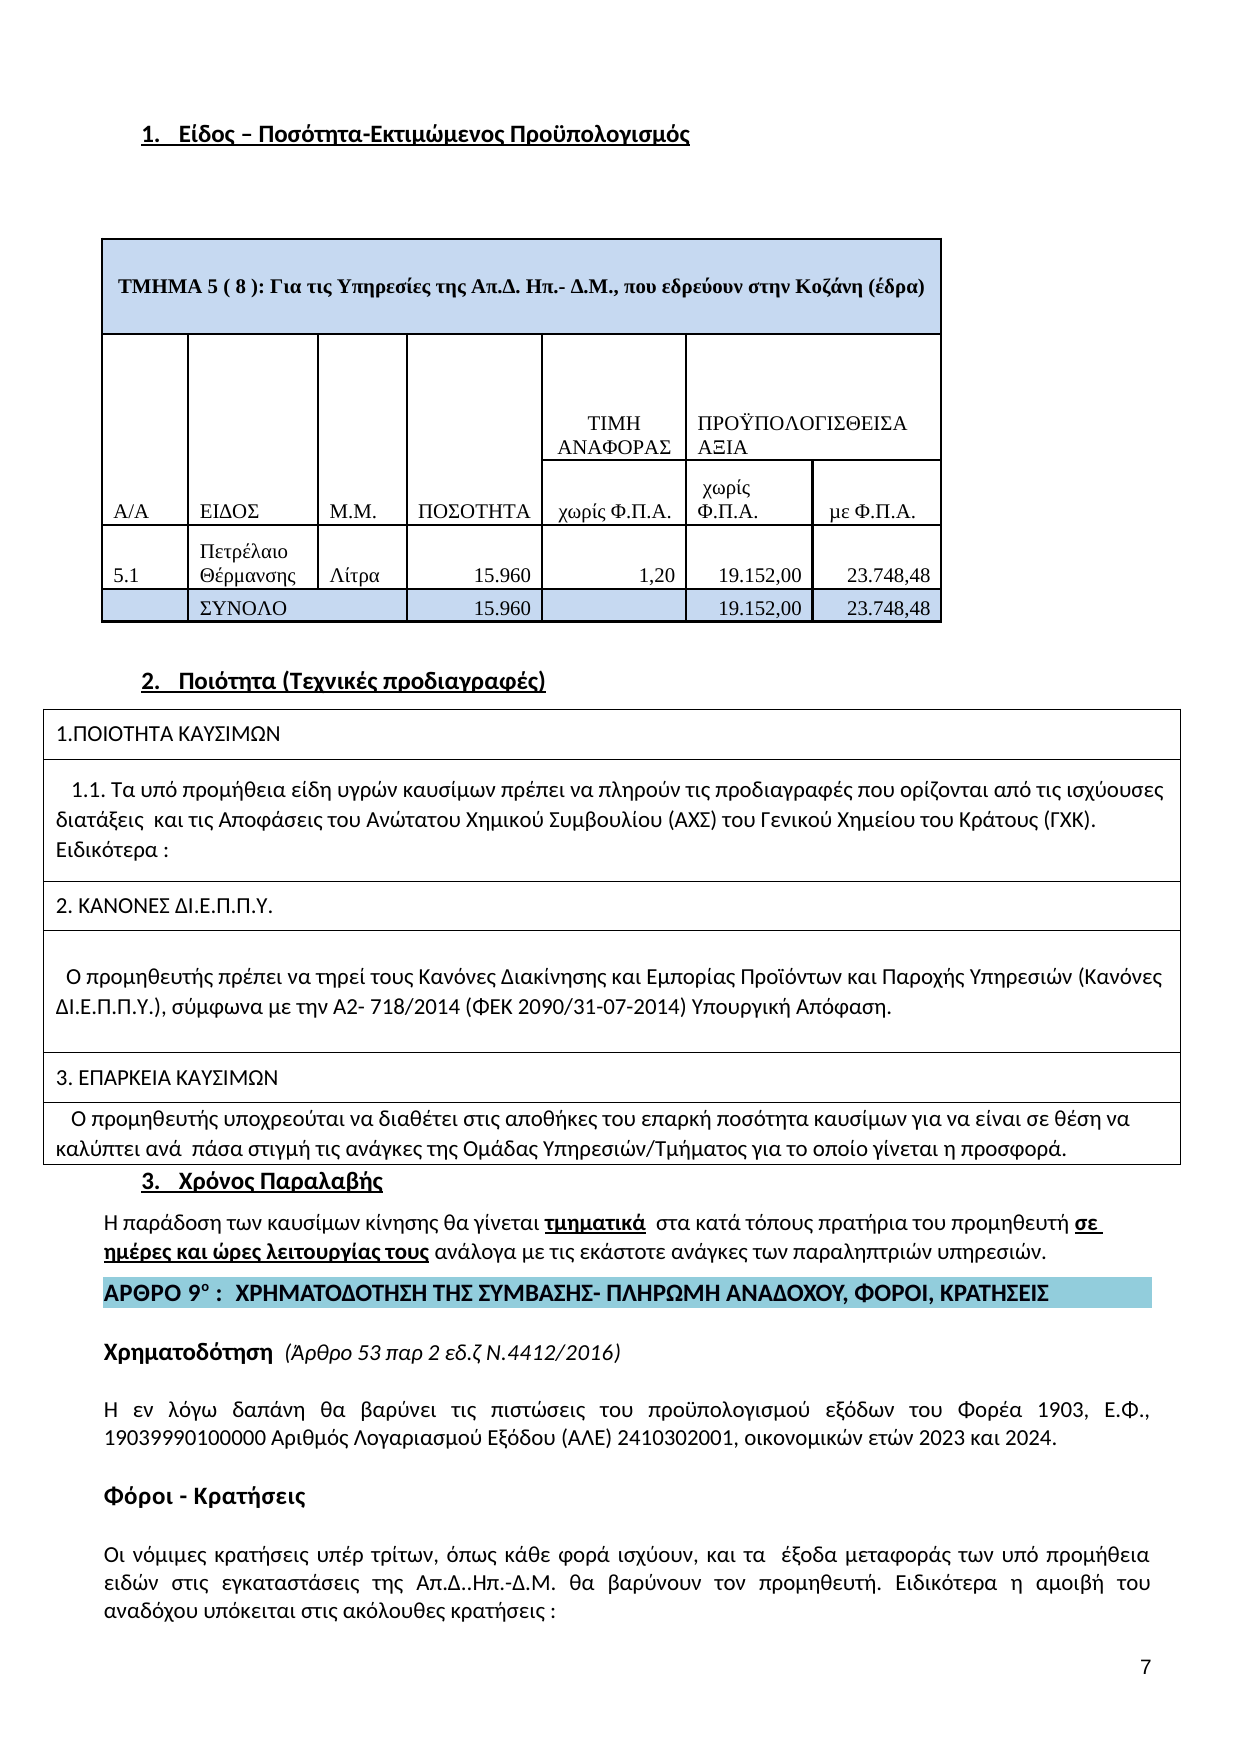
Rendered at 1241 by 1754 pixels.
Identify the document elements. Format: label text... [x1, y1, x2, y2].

table_cell A/A [103, 335, 187, 523]
table_cell 23.748,48 [814, 526, 940, 587]
table_cell Πετρέλαιο Θέρμανσης [189, 526, 317, 587]
list Χρόνος Παραλαβής [141, 1165, 1152, 1196]
table_cell ΕΙ∆ΟΣ [189, 335, 317, 523]
table_cell Ο προµηθευτής υποχρεούται να διαθέτει στις αποθήκες του επαρκή ποσότητα καυσίµων για να είναι σε θέση να καλύπτει ανά πάσα στιγµή τις ανάγκες της Οµάδας Υπηρεσιών/Τµήµατος για το οποίο γίνεται η προσφορά. [44, 1103, 1180, 1164]
table_cell χωρίς Φ.Π.Α. [543, 461, 685, 523]
text Η παράδοση των καυσίμων κίνησης θα γίνεται τμηματικά στα κατά τόπους πρατήρια του προμηθευτή σε ημέρες και ώρες λειτουργίας τους ανάλογα με τις εκάστοτε ανάγκες των παραληπτριών υπηρεσιών. [103, 1208, 1131, 1265]
table_cell Μ.Μ. [319, 335, 406, 523]
table_cell ΤΙΜΗ ΑΝΑΦΟΡΑΣ [543, 335, 685, 459]
table_cell 19.152,00 [687, 590, 811, 620]
table_cell χωρίς Φ.Π.Α. [687, 461, 811, 523]
table_cell 1.1. Τα υπό προµήθεια είδη υγρών καυσίµων πρέπει να πληρούν τις προδιαγραφές που ορίζονται από τις ισχύουσες διατάξεις και τις Αποφάσεις του Ανώτατου Χηµικού Συµβουλίου (ΑΧΣ) του Γενικού Χηµείου του Κράτους (ΓΧΚ). Ειδικότερα : [44, 760, 1180, 881]
text Χρηματοδότηση (Άρθρο 53 παρ 2 εδ.ζ Ν.4412/2016) [103, 1336, 1152, 1366]
table_cell 23.748,48 [814, 590, 940, 620]
table_cell 15.960 [408, 590, 541, 620]
table_cell 5.1 [103, 526, 187, 587]
table_cell ΠΟΣΟΤΗΤΑ [408, 335, 541, 523]
table_cell 19.152,00 [687, 526, 811, 587]
text Φόροι - Κρατήσεις [103, 1481, 1152, 1511]
text ΑΡΘΡΟ 9ο : ΧΡΗΜΑΤΟΔΟΤΗΣΗ ΤΗΣ ΣΥΜΒΑΣΗΣ- ΠΛΗΡΩΜΗ ΑΝΑΔΟΧΟΥ, ΦΟΡΟΙ, ΚΡΑΤΗΣΕΙΣ [103, 1277, 1152, 1308]
table_cell ΣΥΝΟΛΟ [189, 590, 406, 620]
list Ποιότητα (Τεχνικές προδιαγραφές) [141, 665, 1152, 696]
list Είδος – Ποσότητα-Εκτιμώμενος Προϋπολογισμός [141, 118, 1152, 149]
table_header ΤΜΗΜΑ 5 ( 8 ): Για τις Υπηρεσίες της Απ.∆. Ηπ.- ∆.Μ., που εδρεύουν στην Κοζάνη (έδρα) [103, 240, 940, 333]
table_cell Ο προµηθευτής πρέπει να τηρεί τους Κανόνες ∆ιακίνησης και Εµπορίας Προϊόντων και Παροχής Υπηρεσιών (Κανόνες ∆Ι.Ε.Π.Π.Υ.), σύµφωνα µε την Α2- 718/2014 (ΦΕΚ 2090/31-07-2014) Υπουργική Απόφαση. [44, 931, 1180, 1052]
table_cell Λίτρα [319, 526, 406, 587]
table_cell 2. ΚΑΝΟΝΕΣ ∆Ι.Ε.Π.Π.Υ. [44, 882, 1180, 930]
table_cell µε Φ.Π.Α. [814, 461, 940, 523]
table_cell 1,20 [543, 526, 685, 587]
table_cell [103, 590, 187, 620]
table_cell 3. ΕΠΑΡΚΕΙΑ ΚΑΥΣΙΜΩΝ [44, 1053, 1180, 1102]
table_cell ΠΡΟΫΠΟΛΟΓΙΣΘΕΙΣΑ ΑΞΙΑ [687, 335, 940, 459]
table_cell 15.960 [408, 526, 541, 587]
text Η εν λόγω δαπάνη θα βαρύνει τις πιστώσεις του προϋπολογισμού εξόδων του Φορέα 1903, Ε.Φ., 19039990100000 Αριθµός Λογαριασμού Εξόδου (ΑΛΕ) 2410302001, οικονομικών ετών 2023 και 2024. [103, 1395, 1152, 1451]
table_header 1.ΠΟΙΟΤΗΤΑ ΚΑΥΣΙΜΩΝ [44, 710, 1180, 758]
table_cell [543, 590, 685, 620]
text Οι νόμιμες κρατήσεις υπέρ τρίτων, όπως κάθε φορά ισχύουν, και τα έξοδα μεταφοράς των υπό προμήθεια ειδών στις εγκαταστάσεις της Απ.Δ..Ηπ.-Δ.Μ. θα βαρύνουν τον προμηθευτή. Ειδικότερα η αμοιβή του αναδόχου υπόκειται στις ακόλουθες κρατήσεις : [103, 1540, 1152, 1624]
